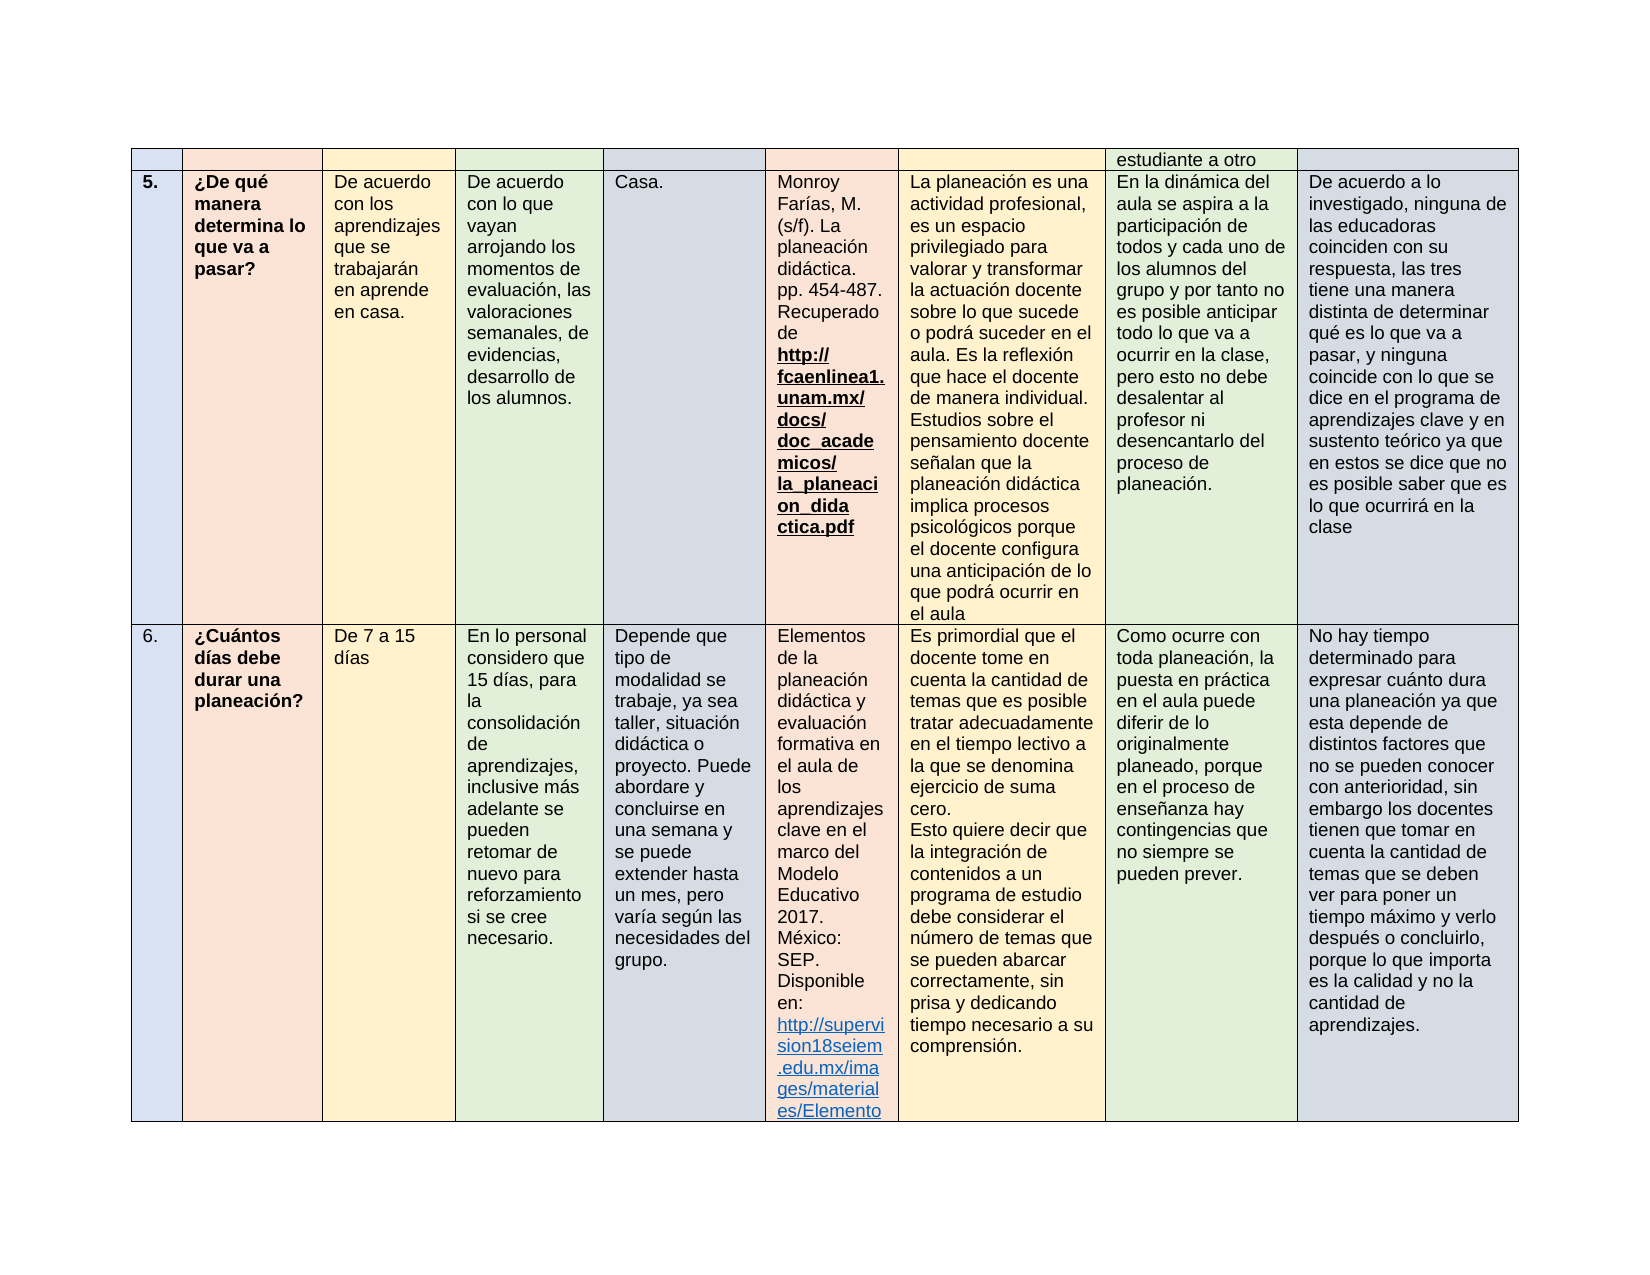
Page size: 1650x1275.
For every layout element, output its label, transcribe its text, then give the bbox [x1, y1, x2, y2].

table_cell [183, 149, 322, 170]
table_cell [183, 625, 322, 1121]
table_cell De 7 a 15 días [323, 625, 455, 1121]
table_cell 5. [132, 171, 182, 624]
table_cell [1298, 625, 1518, 1121]
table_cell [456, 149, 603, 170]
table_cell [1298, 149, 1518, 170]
table_cell En la dinámica del aula se aspira a la participación de todos y cada uno de los alumnos del grupo y por tanto no es posible anticipar todo lo que va a ocurrir en la clase, pero esto no debe desalentar al profesor ni desencantarlo del proceso de planeación. [1106, 171, 1297, 624]
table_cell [899, 625, 1105, 1121]
table_cell La planeación es una actividad profesional, es un espacio privilegiado para valorar y transformar la actuación docente sobre lo que sucede o podrá suceder en el aula. Es la reflexión que hace el docente de manera individual. Estudios sobre el pensamiento docente señalan que la planeación didáctica implica procesos psicológicos porque el docente configura una anticipación de lo que podrá ocurrir en el aula [899, 171, 1105, 624]
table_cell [1106, 625, 1297, 1121]
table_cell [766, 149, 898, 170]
table_cell 4. [132, 149, 182, 170]
table_cell 6. [132, 625, 182, 1121]
table_cell De acuerdo a lo investigado, ninguna de las educadoras coinciden con su respuesta, las tres tiene una manera distinta de determinar qué es lo que va a pasar, y ninguna coincide con lo que se dice en el programa de aprendizajes clave y en sustento teórico ya que en estos se dice que no es posible saber que es lo que ocurrirá en la clase [1298, 171, 1518, 624]
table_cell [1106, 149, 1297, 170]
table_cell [899, 149, 1105, 170]
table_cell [456, 625, 603, 1121]
table_cell ¿De qué manera determina lo que va a pasar? [183, 171, 322, 624]
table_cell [766, 625, 898, 1121]
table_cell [604, 149, 765, 170]
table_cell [604, 625, 765, 1121]
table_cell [323, 149, 455, 170]
table_cell De acuerdo con lo que vayan arrojando los momentos de evaluación, las valoraciones semanales, de evidencias, desarrollo de los alumnos. [456, 171, 603, 624]
table_cell De acuerdo con los aprendizajes que se trabajarán en aprende en casa. [323, 171, 455, 624]
table_cell Casa. [604, 171, 765, 624]
